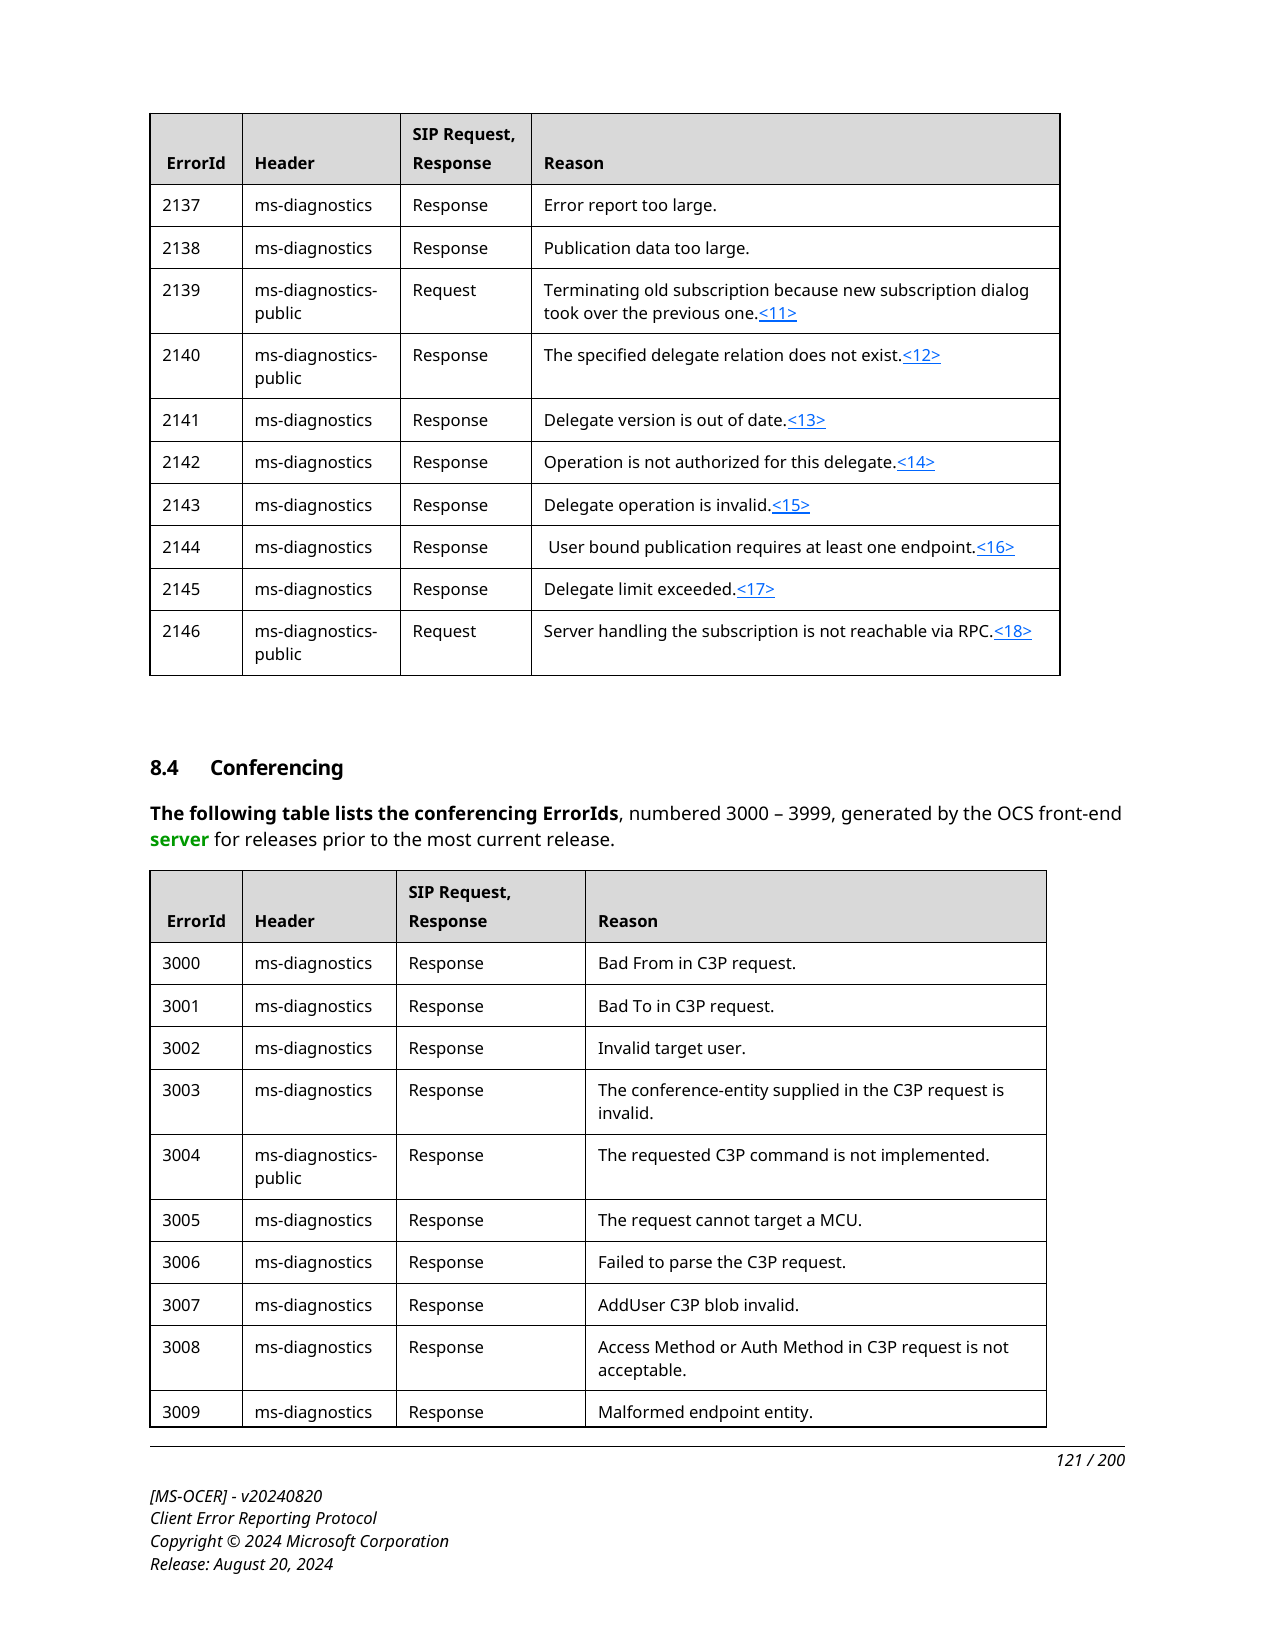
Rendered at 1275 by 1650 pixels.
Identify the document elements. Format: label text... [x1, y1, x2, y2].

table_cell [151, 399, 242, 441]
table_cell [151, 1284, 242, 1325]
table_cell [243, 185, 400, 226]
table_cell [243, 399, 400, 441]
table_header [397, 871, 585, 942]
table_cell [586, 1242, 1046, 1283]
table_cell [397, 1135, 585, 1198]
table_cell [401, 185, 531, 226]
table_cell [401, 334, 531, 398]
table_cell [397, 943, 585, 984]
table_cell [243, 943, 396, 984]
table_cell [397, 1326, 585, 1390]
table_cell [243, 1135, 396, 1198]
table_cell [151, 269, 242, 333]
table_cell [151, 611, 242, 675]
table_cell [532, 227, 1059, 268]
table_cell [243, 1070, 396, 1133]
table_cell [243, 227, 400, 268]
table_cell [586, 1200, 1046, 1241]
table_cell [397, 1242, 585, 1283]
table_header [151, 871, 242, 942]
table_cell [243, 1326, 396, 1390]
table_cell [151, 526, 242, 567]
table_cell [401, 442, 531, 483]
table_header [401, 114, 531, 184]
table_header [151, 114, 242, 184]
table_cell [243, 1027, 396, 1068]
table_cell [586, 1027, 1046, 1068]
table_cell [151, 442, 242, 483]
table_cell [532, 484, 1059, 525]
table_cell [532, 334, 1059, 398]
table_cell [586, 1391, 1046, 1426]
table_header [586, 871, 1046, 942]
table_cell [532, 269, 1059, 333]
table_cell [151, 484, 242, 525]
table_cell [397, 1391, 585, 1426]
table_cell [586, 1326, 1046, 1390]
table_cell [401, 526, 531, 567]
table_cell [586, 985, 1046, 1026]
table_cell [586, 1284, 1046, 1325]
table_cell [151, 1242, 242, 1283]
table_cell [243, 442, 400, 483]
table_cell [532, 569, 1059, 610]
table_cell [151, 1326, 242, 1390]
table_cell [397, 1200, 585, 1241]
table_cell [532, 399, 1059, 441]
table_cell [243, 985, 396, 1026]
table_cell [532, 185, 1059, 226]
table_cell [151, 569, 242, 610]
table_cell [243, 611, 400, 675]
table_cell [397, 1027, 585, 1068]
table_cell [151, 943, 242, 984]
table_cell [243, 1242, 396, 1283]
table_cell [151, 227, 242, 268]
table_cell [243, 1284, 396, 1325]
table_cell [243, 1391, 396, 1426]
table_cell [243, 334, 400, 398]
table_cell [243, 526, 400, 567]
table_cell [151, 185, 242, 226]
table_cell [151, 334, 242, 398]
subtitle Conferencing [150, 753, 1125, 782]
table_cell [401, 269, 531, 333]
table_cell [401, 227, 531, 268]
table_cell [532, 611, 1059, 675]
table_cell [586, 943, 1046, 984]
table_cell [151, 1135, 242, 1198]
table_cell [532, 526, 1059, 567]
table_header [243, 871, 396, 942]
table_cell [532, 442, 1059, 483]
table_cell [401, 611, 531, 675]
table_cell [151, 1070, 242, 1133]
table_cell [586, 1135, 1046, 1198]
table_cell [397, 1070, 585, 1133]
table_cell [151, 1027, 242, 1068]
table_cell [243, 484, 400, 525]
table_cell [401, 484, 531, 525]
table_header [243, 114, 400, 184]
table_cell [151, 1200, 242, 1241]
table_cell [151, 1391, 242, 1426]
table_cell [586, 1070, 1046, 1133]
text The following table lists the conferencing ErrorIds, numbered 3000 – 3999, generated by the OCS front-end server for releases prior to the most current release. [150, 801, 1125, 852]
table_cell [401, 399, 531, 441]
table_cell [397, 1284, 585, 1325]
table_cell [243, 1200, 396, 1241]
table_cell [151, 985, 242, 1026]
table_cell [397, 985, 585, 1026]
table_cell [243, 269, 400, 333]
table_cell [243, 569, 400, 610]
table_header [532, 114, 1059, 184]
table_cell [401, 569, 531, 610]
